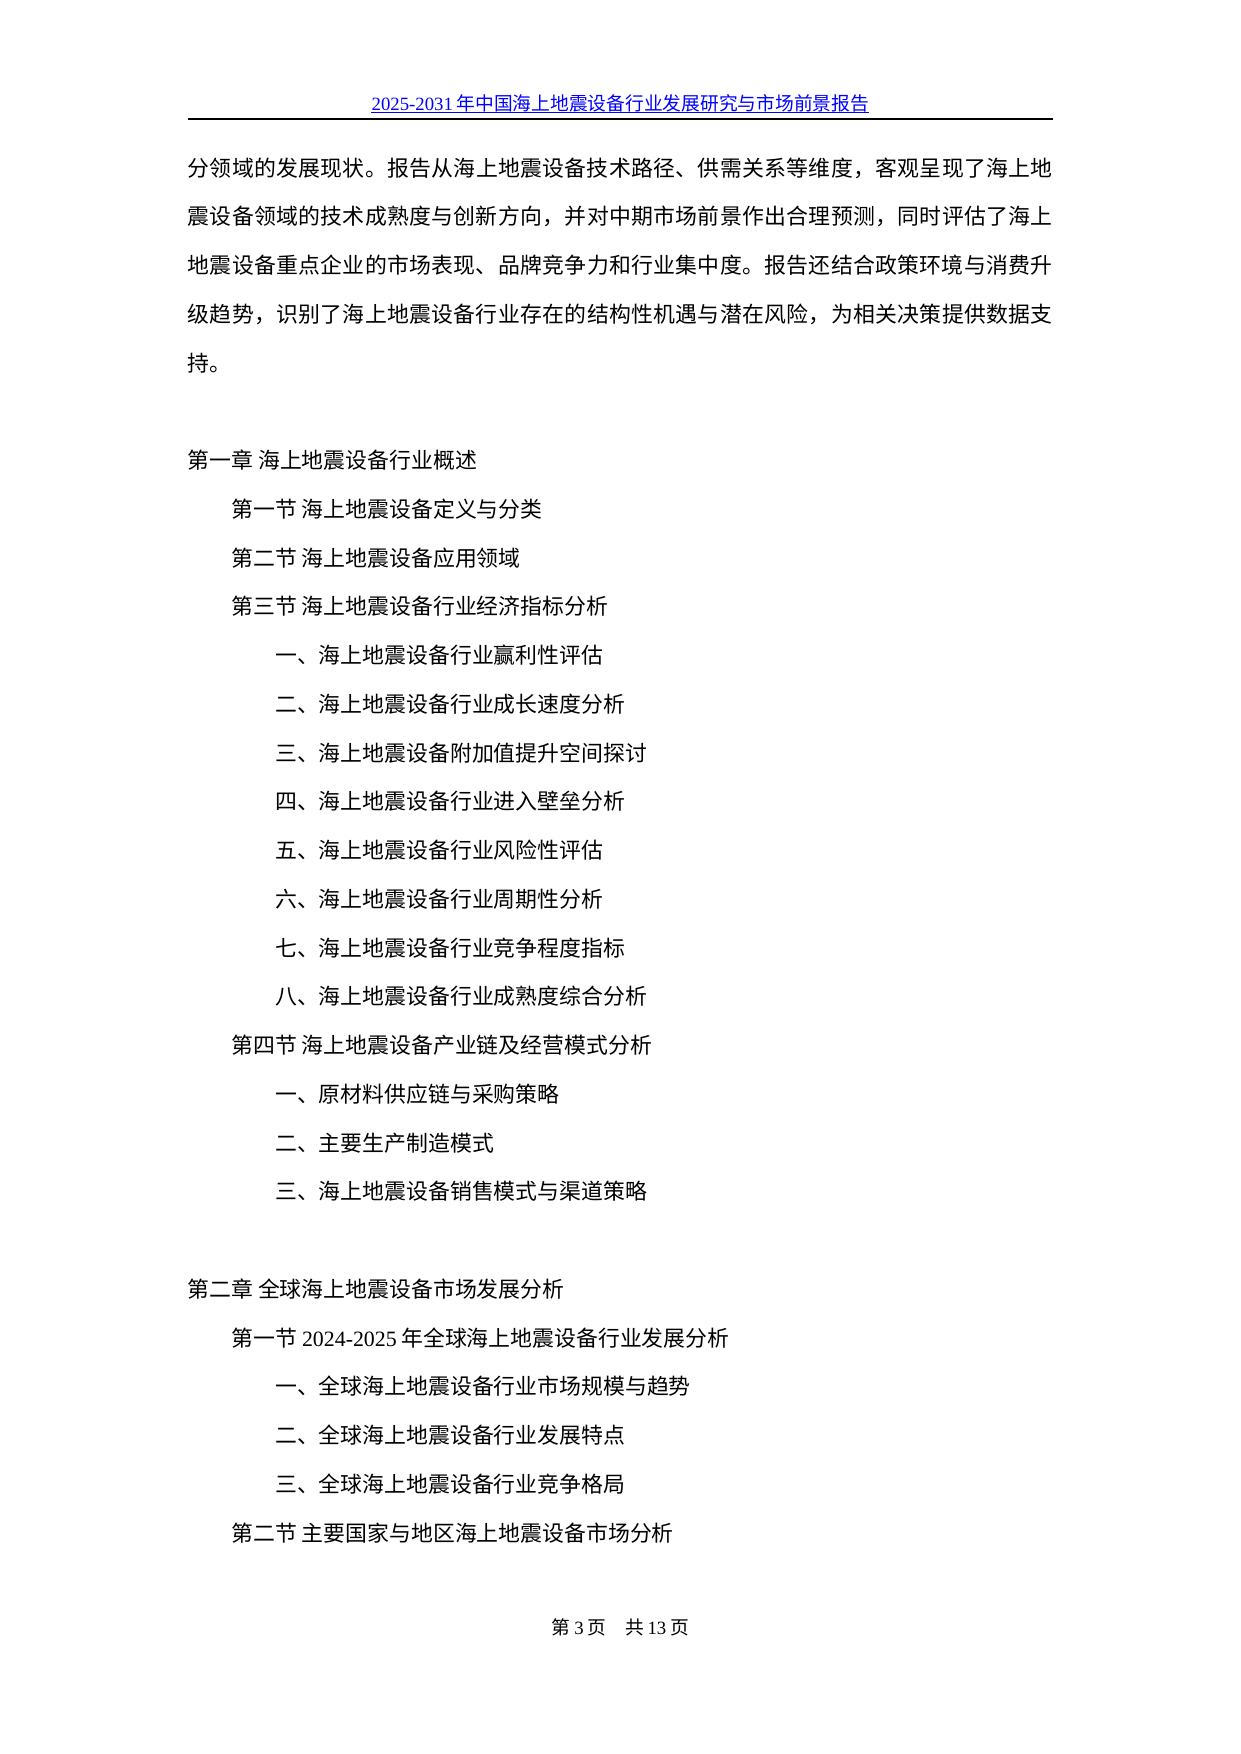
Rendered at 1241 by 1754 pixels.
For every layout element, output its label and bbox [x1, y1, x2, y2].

text [187, 150, 1053, 1548]
